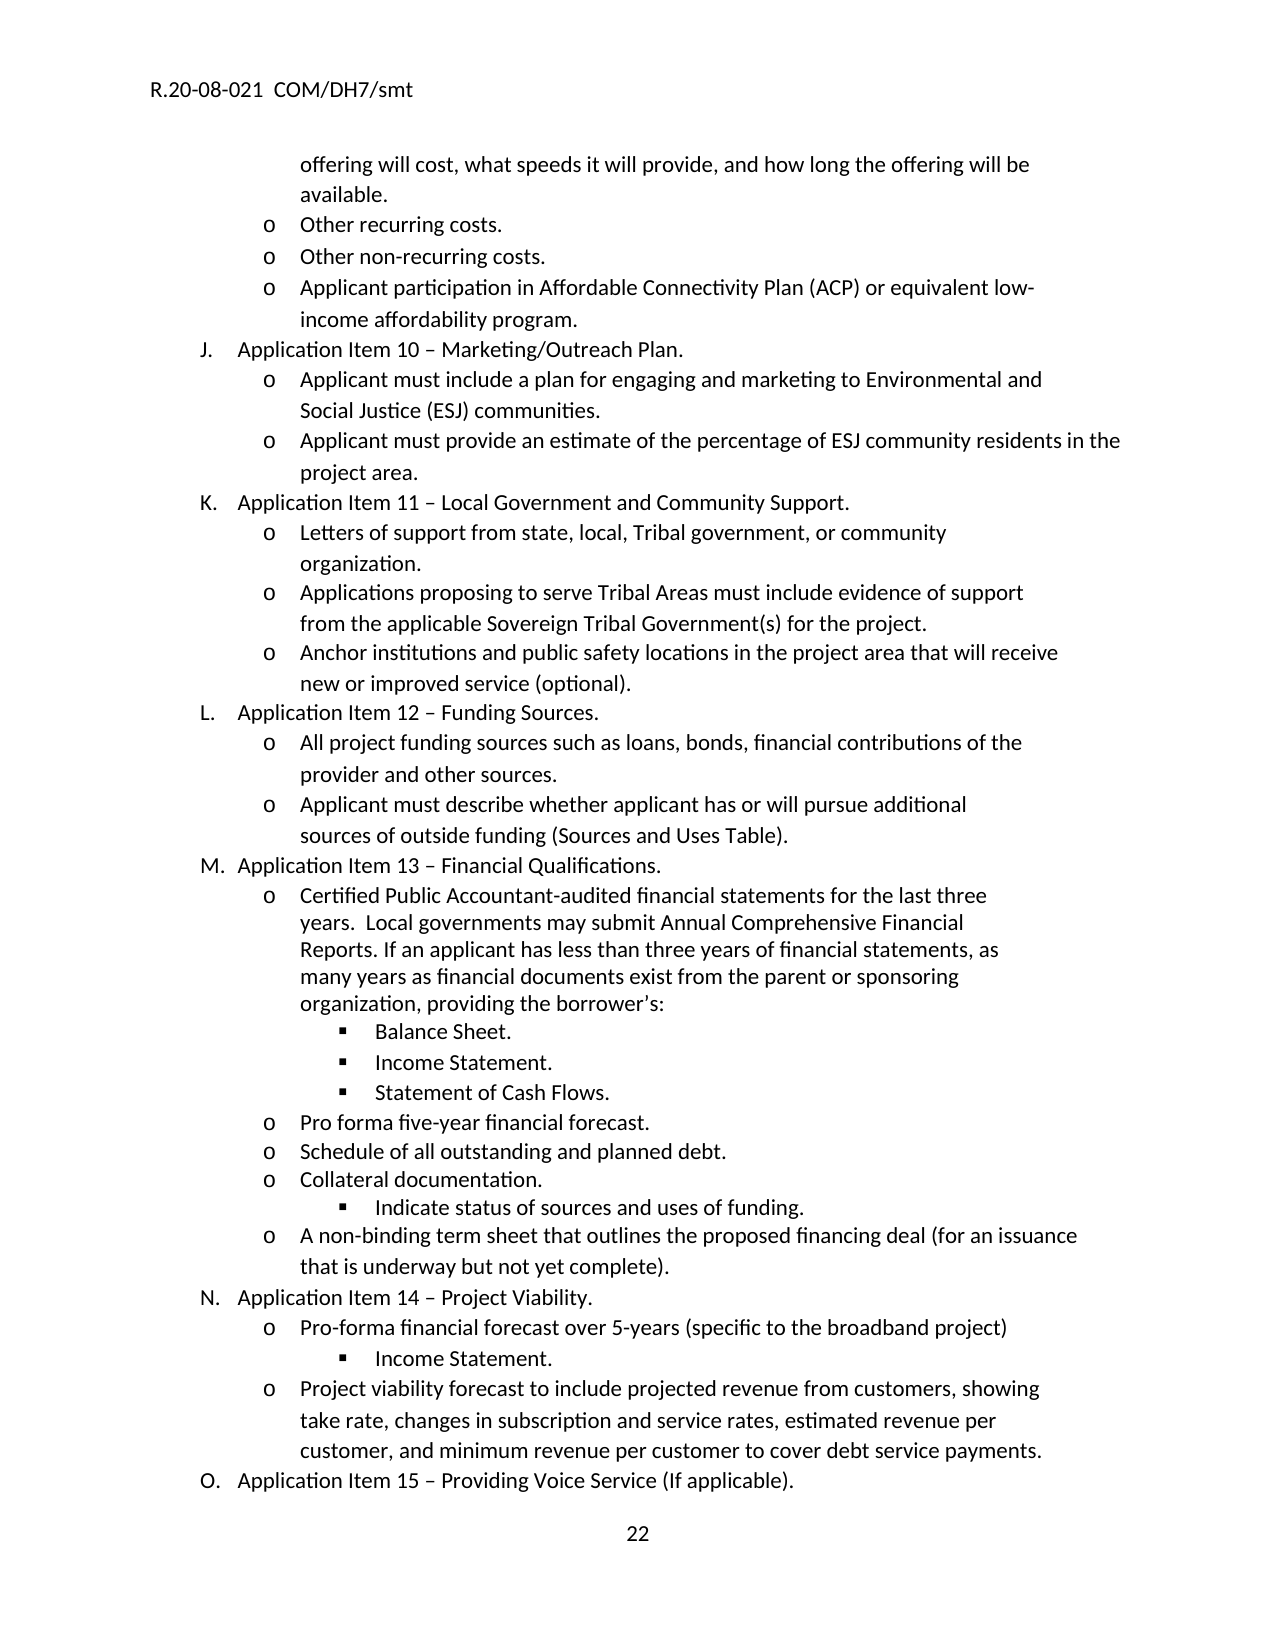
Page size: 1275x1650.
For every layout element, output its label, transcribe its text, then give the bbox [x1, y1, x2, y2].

list Schedule of all outstanding and planned debt. [262, 1136, 1125, 1165]
list Application Item 13 – Financial Qualifications. [200, 851, 1082, 879]
list Application Item 12 – Funding Sources. [200, 698, 1082, 726]
list Anchor institutions and public safety locations in the project area that will receive new or improved service (optional). [262, 638, 1065, 697]
list Income Statement. [337, 1048, 1082, 1076]
list Pro forma five-year financial forecast. [262, 1108, 1125, 1136]
list Other recurring costs. [262, 210, 1082, 239]
list Income Statement. [337, 1344, 1082, 1372]
list Applicant must provide an estimate of the percentage of ESJ community residents in the project area. [262, 427, 1125, 486]
list Application Item 14 – Project Viability. [200, 1283, 1082, 1311]
list Applicant must include a plan for engaging and marketing to Environmental and Social Justice (ESJ) communities. [262, 365, 1082, 424]
list Applications proposing to serve Tribal Areas must include evidence of support from the applicable Sovereign Tribal Government(s) for the project. [262, 578, 1065, 637]
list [262, 150, 1082, 208]
list Indicate status of sources and uses of funding. [337, 1193, 1125, 1221]
list Certified Public Accountant-audited financial statements for the last three years. Local governments may submit Annual Comprehensive Financial Reports. If an applicant has less than three years of financial statements, as many years as financial documents exist from the parent or sponsoring organization, providing the borrower’s: [262, 882, 1014, 1017]
list A non-binding term sheet that outlines the proposed financing deal (for an issuance that is underway but not yet complete). [262, 1221, 1087, 1280]
list Pro-forma financial forecast over 5-years (specific to the broadband project) [262, 1313, 1082, 1342]
list Letters of support from state, local, Tribal government, or community organization. [262, 518, 1065, 577]
list Statement of Cash Flows. [337, 1078, 1082, 1106]
list Collateral documentation. [262, 1165, 1125, 1193]
list Other non-recurring costs. [262, 242, 1082, 271]
list All project funding sources such as loans, bonds, financial contributions of the provider and other sources. [262, 728, 1082, 788]
list Balance Sheet. [337, 1017, 1082, 1046]
list Application Item 10 – Marketing/Outreach Plan. [200, 335, 1082, 363]
list Applicant participation in Affordable Connectivity Plan (ACP) or equivalent low-income affordability program. [262, 273, 1082, 333]
list Application Item 11 – Local Government and Community Support. [200, 488, 1082, 516]
list Project viability forecast to include projected revenue from customers, showing take rate, changes in subscription and service rates, estimated revenue per customer, and minimum revenue per customer to cover debt service payments. [262, 1374, 1082, 1464]
list Applicant must describe whether applicant has or will pursue additional sources of outside funding (Sources and Uses Table). [262, 790, 1033, 849]
list Application Item 15 – Providing Voice Service (If applicable). [200, 1466, 1082, 1494]
